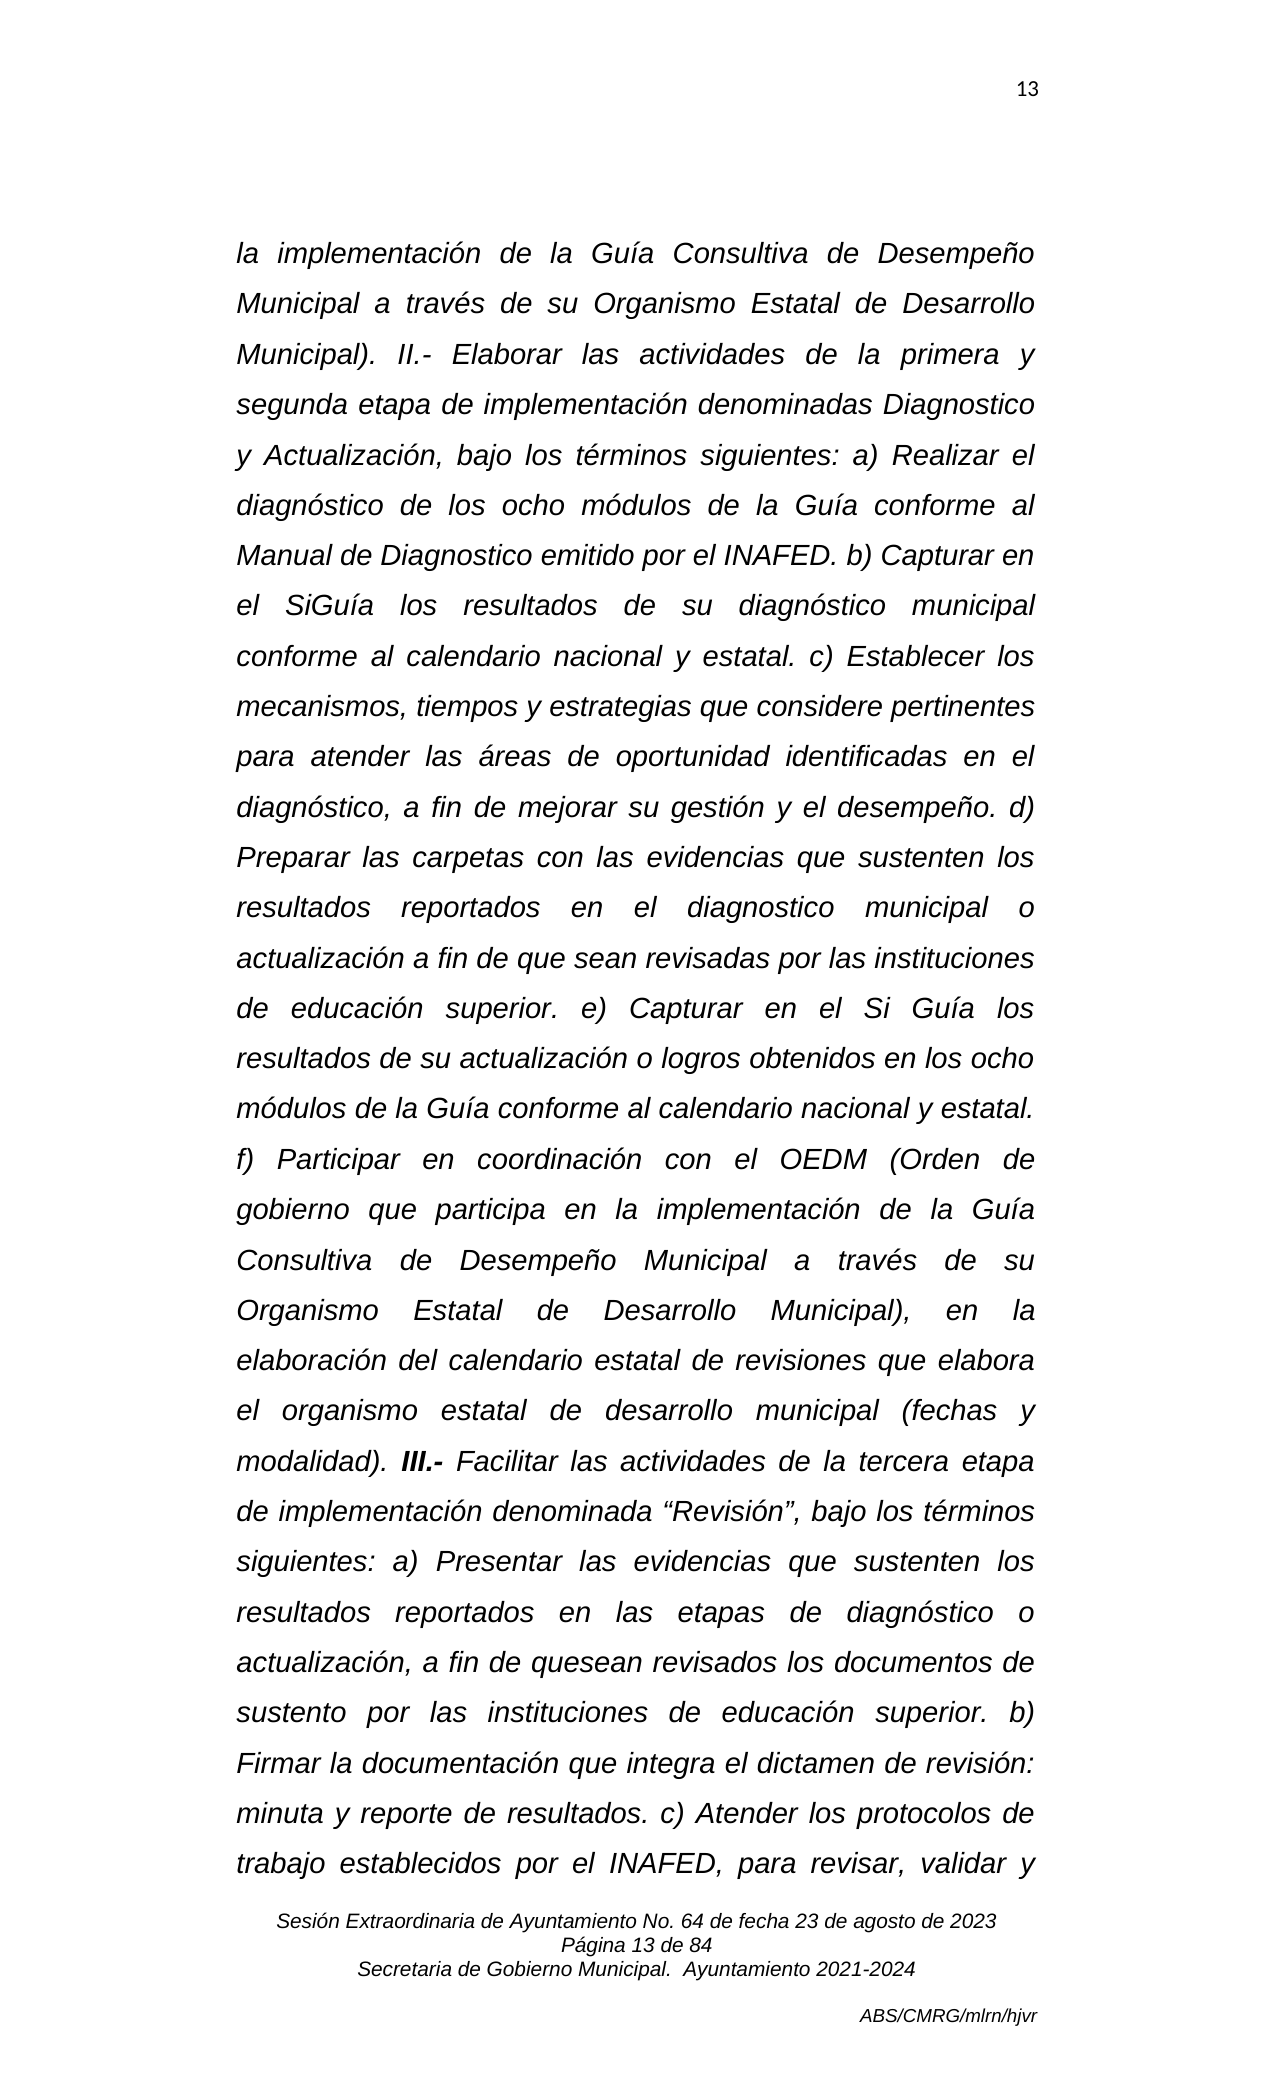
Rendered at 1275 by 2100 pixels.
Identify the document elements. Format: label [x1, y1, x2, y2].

text [236, 236, 1039, 1880]
